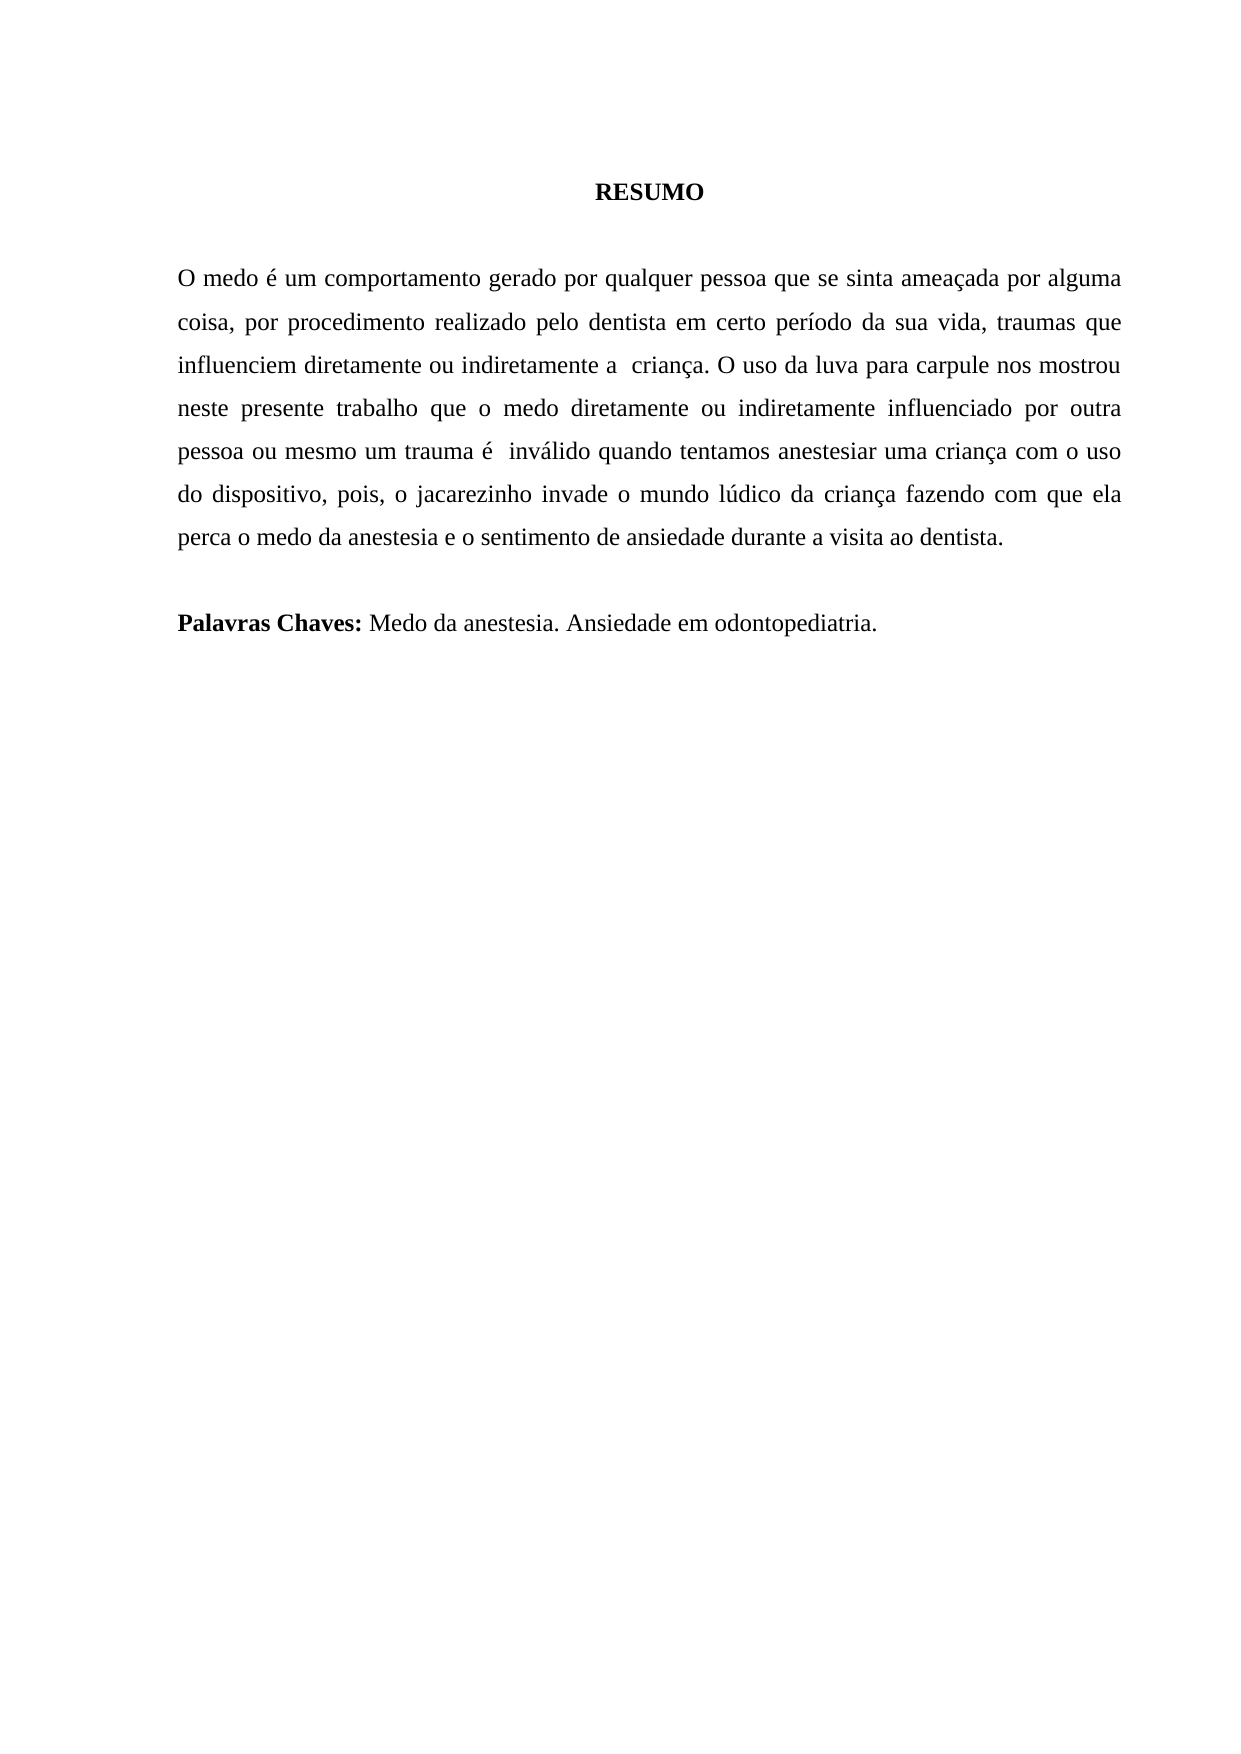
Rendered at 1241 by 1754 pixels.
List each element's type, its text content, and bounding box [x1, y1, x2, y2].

text O medo é um comportamento gerado por qualquer pessoa que se sinta ameaçada por alguma coisa, por procedimento realizado pelo dentista em certo período da sua vida, traumas que influenciem diretamente ou indiretamente a criança. O uso da luva para carpule nos mostrou neste presente trabalho que o medo diretamente ou indiretamente influenciado por outra pessoa ou mesmo um trauma é inválido quando tentamos anestesiar uma criança com o uso do dispositivo, pois, o jacarezinho invade o mundo lúdico da criança fazendo com que ela perca o medo da anestesia e o sentimento de ansiedade durante a visita ao dentista. [177, 263, 1122, 551]
text Palavras Chaves: Medo da anestesia. Ansiedade em odontopediatria. [177, 608, 1122, 637]
text RESUMO [177, 177, 1122, 206]
